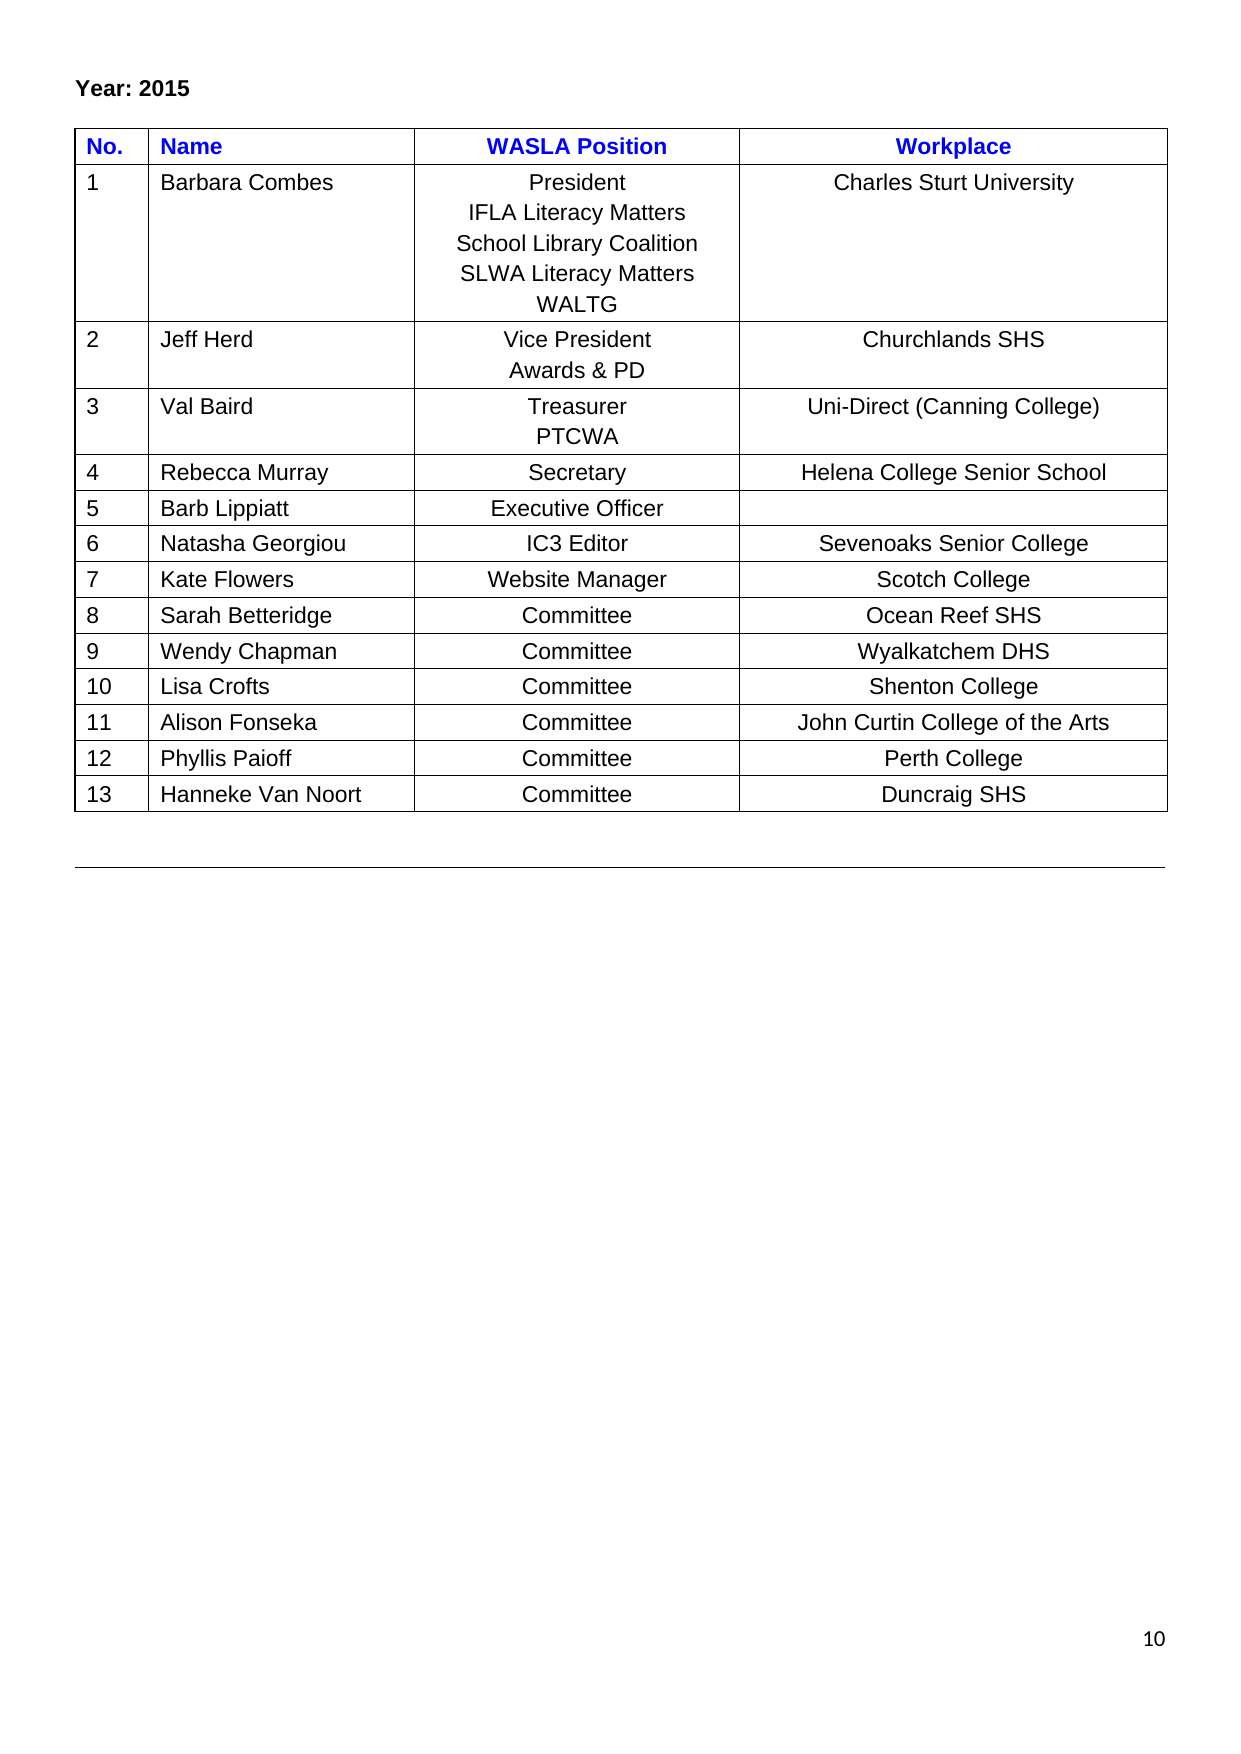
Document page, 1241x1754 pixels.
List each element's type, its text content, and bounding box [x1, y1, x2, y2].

table_cell Charles Sturt University [740, 165, 1167, 321]
table_cell Scotch College [740, 562, 1167, 597]
table_cell Rebecca Murray [149, 455, 414, 489]
table_cell 3 [76, 389, 148, 454]
table_cell 12 [76, 741, 148, 775]
table_header WASLA Position [415, 129, 739, 163]
table_cell Kate Flowers [149, 562, 414, 597]
table_cell Executive Officer [415, 491, 739, 525]
table_cell Lisa Crofts [149, 669, 414, 704]
table_cell Duncraig SHS [740, 776, 1167, 811]
table_cell Committee [415, 634, 739, 668]
table_cell 10 [76, 669, 148, 704]
table_cell Perth College [740, 741, 1167, 775]
table_cell Sarah Betteridge [149, 598, 414, 632]
table_cell Phyllis Paioff [149, 741, 414, 775]
table_cell 13 [76, 776, 148, 811]
table_header Name [149, 129, 414, 163]
table_cell President IFLA Literacy Matters School Library Coalition SLWA Literacy Matters WALTG [415, 165, 739, 321]
table_cell Vice President Awards & PD [415, 322, 739, 387]
table_cell Hanneke Van Noort [149, 776, 414, 811]
table_cell Wendy Chapman [149, 634, 414, 668]
table_cell 6 [76, 526, 148, 561]
table_cell Churchlands SHS [740, 322, 1167, 387]
table_header No. [76, 129, 148, 163]
table_header Workplace [740, 129, 1167, 163]
table_cell 1 [76, 165, 148, 321]
table_cell John Curtin College of the Arts [740, 705, 1167, 739]
table_cell 11 [76, 705, 148, 739]
table_cell Natasha Georgiou [149, 526, 414, 561]
table_cell Shenton College [740, 669, 1167, 704]
table_cell [740, 491, 1167, 525]
table_cell Committee [415, 776, 739, 811]
table_cell Alison Fonseka [149, 705, 414, 739]
table_cell Helena College Senior School [740, 455, 1167, 489]
table_cell Uni-Direct (Canning College) [740, 389, 1167, 454]
table_cell Website Manager [415, 562, 739, 597]
table_cell IC3 Editor [415, 526, 739, 561]
table_cell Barb Lippiatt [149, 491, 414, 525]
table_cell Committee [415, 598, 739, 632]
table_cell Committee [415, 741, 739, 775]
table_cell Wyalkatchem DHS [740, 634, 1167, 668]
table_cell Jeff Herd [149, 322, 414, 387]
table_cell 5 [76, 491, 148, 525]
table_cell Treasurer PTCWA [415, 389, 739, 454]
table_cell Committee [415, 669, 739, 704]
table_cell Ocean Reef SHS [740, 598, 1167, 632]
table_cell 4 [76, 455, 148, 489]
table_cell Committee [415, 705, 739, 739]
table_cell 9 [76, 634, 148, 668]
table_cell Secretary [415, 455, 739, 489]
text Year: 2015 [75, 75, 1165, 101]
table_cell Barbara Combes [149, 165, 414, 321]
table_cell Val Baird [149, 389, 414, 454]
table_cell 2 [76, 322, 148, 387]
table_cell 7 [76, 562, 148, 597]
table_cell Sevenoaks Senior College [740, 526, 1167, 561]
table_cell 8 [76, 598, 148, 632]
